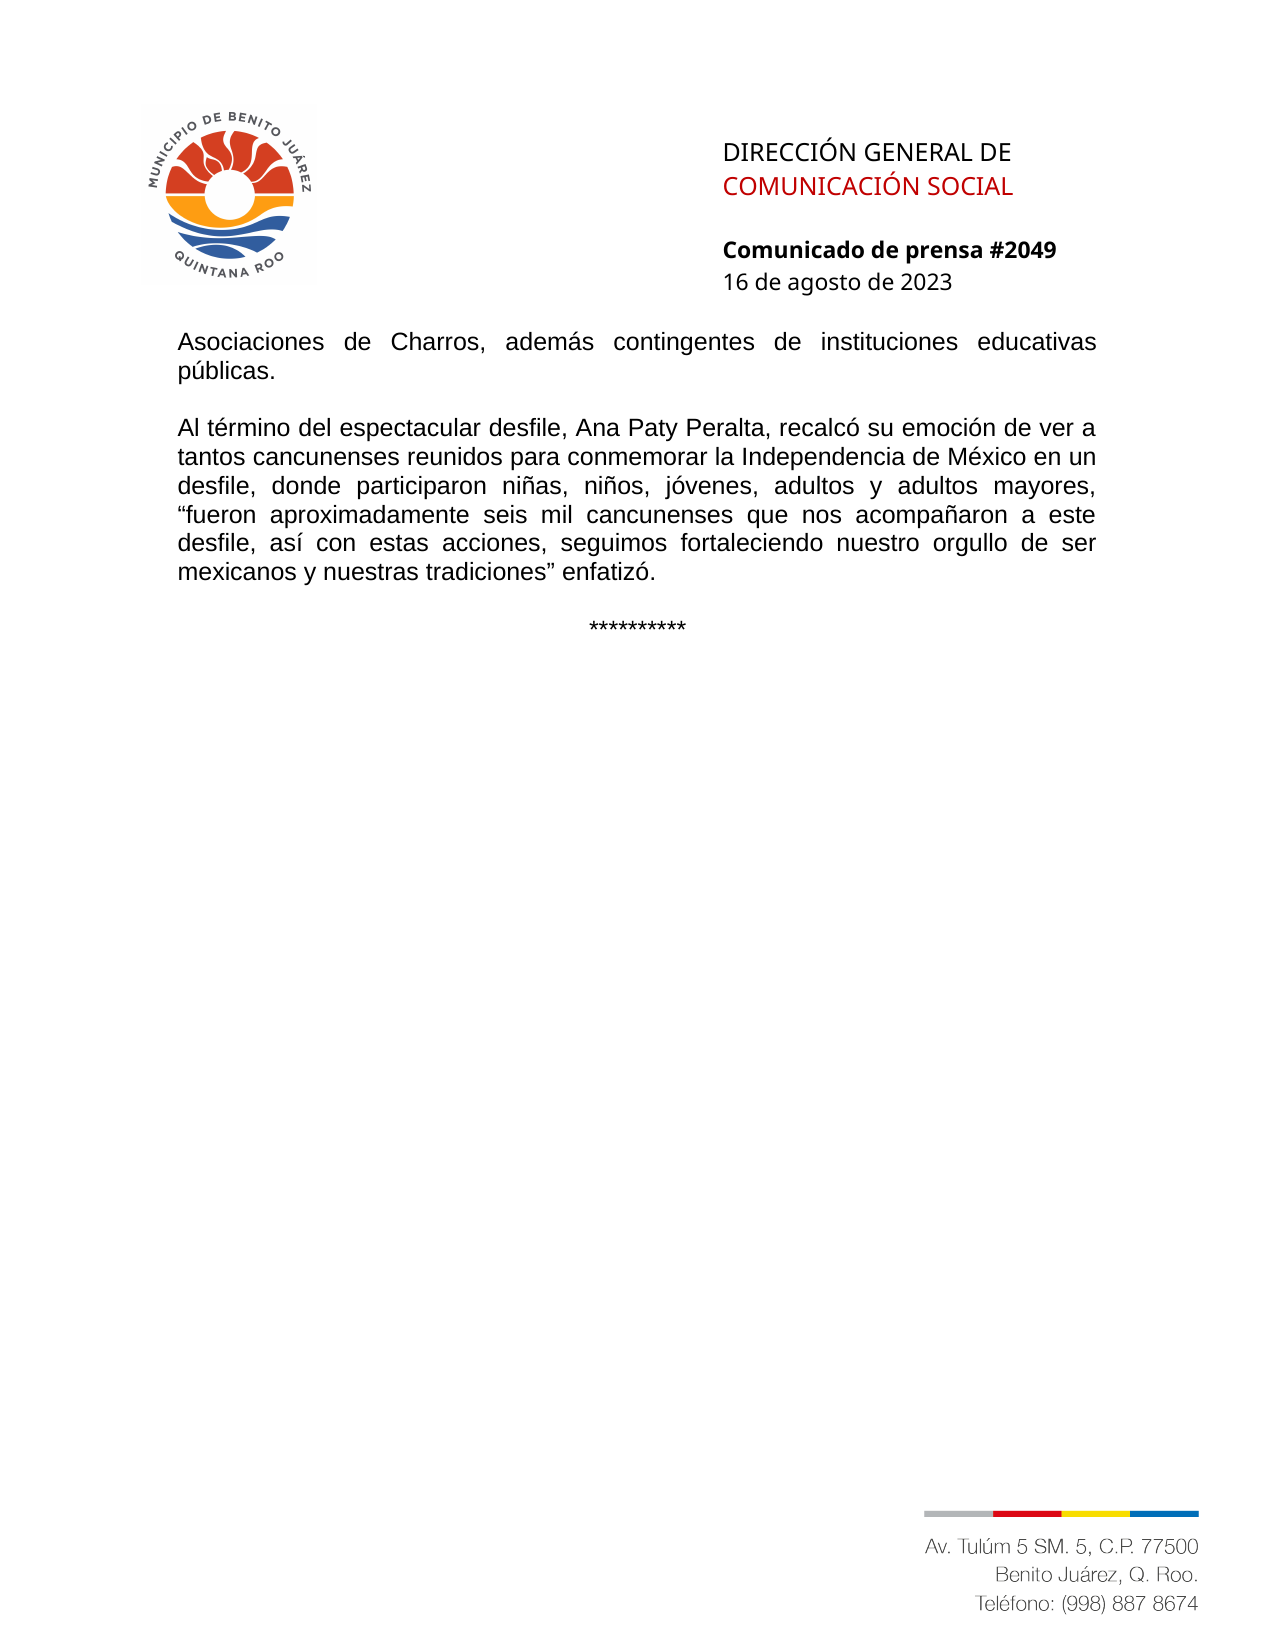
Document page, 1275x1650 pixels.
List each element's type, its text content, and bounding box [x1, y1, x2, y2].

text Al término del espectacular desfile, Ana Paty Peralta, recalcó su emoción de ver a tantos cancunenses reunidos para conmemorar la Independencia de México en un desfile, donde participaron niñas, niños, jóvenes, adultos y adultos mayores, “fueron aproximadamente seis mil cancunenses que nos acompañaron a este desfile, así con estas acciones, seguimos fortaleciendo nuestro orgullo de ser mexicanos y nuestras tradiciones” enfatizó. [177, 413, 1098, 586]
text ********** [177, 615, 1098, 643]
picture [910, 1482, 1260, 1634]
picture [141, 104, 318, 285]
